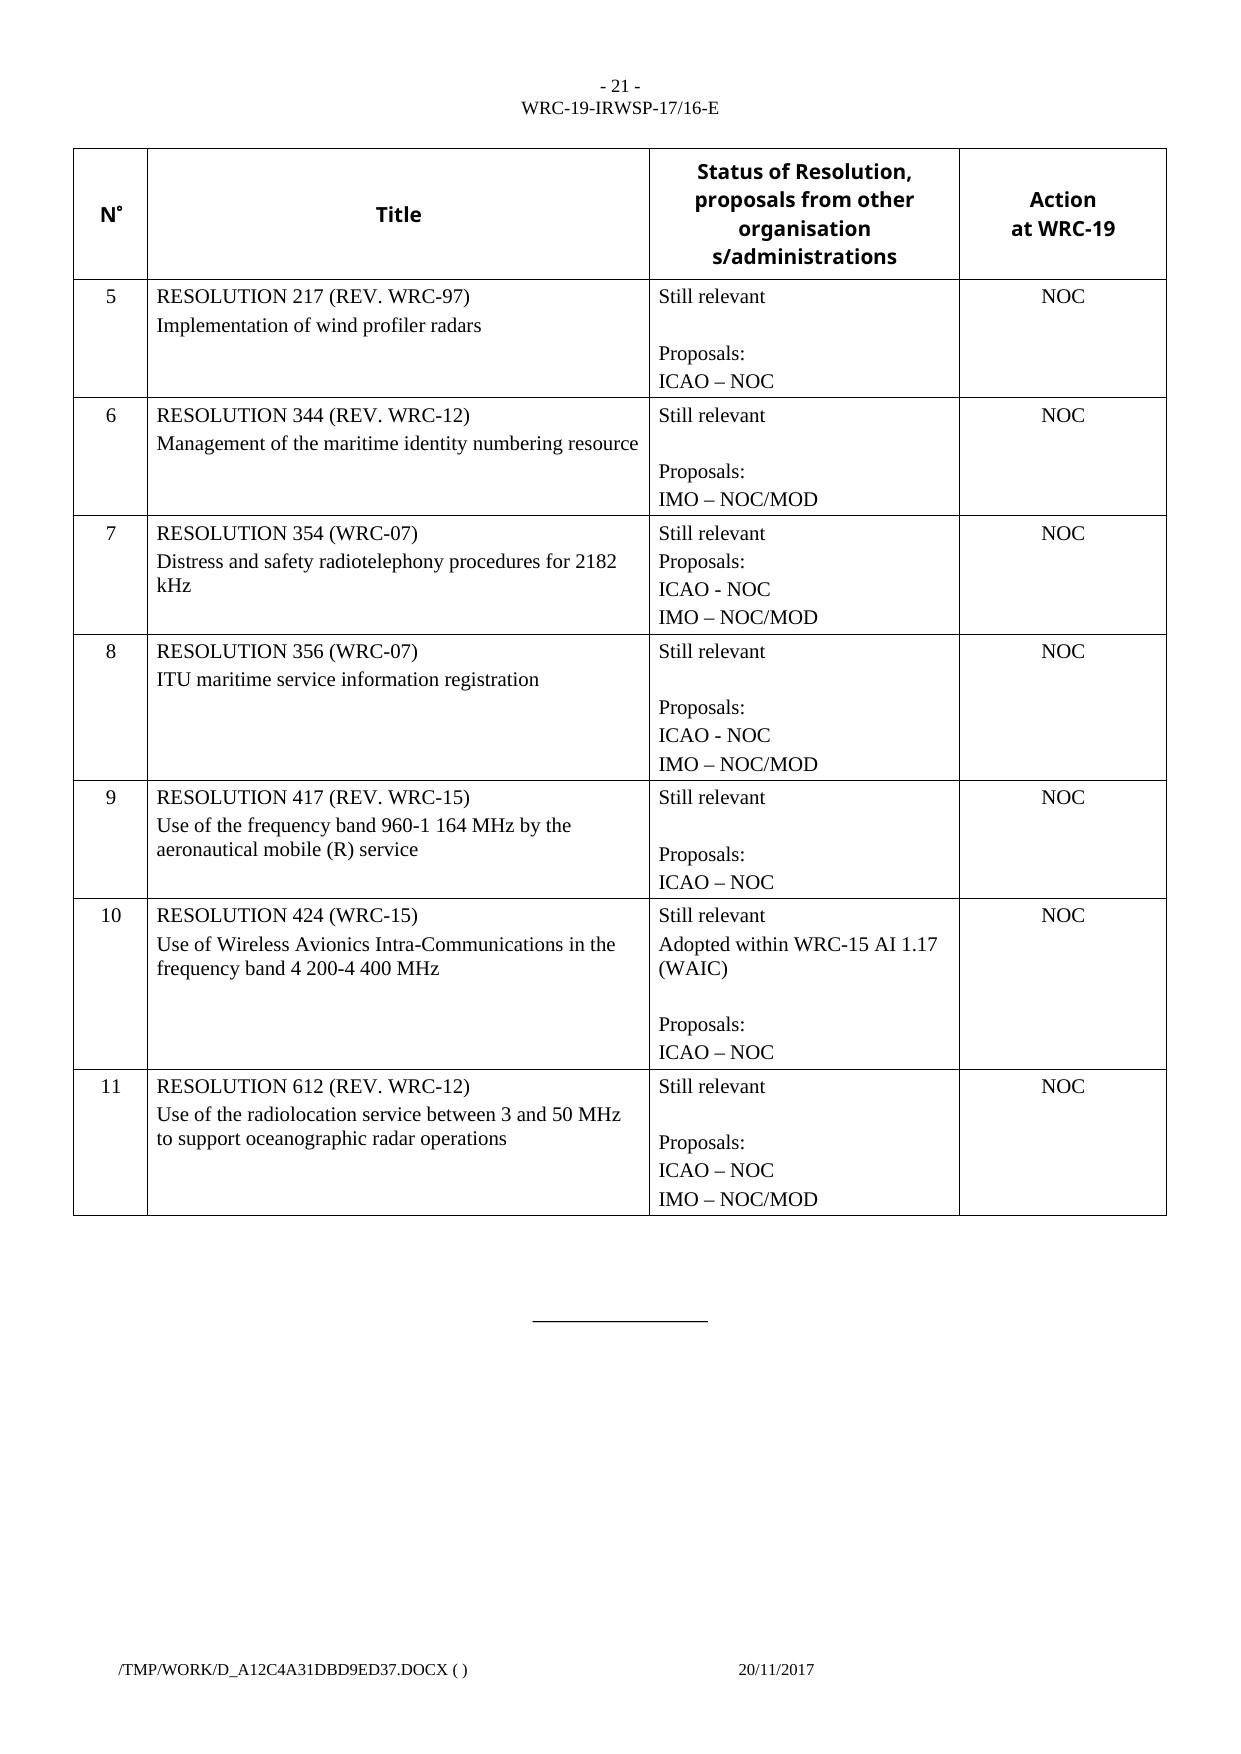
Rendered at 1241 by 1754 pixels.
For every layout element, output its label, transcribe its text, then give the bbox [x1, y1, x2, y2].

table_cell Still relevant Proposals: ICAO - NOC IMO – NOC/MOD [650, 516, 959, 633]
table_header Action at WRC-19 [960, 149, 1166, 279]
table_cell Still relevant Proposals: ICAO - NOC IMO – NOC/MOD [650, 635, 959, 780]
table_cell 6 [74, 398, 147, 515]
table_cell Still relevant Adopted within WRC-15 AI 1.17 (WAIC) Proposals: ICAO – NOC [650, 899, 959, 1068]
table_header N [74, 149, 147, 279]
table_cell RESOLUTION 417 (REV. WRC-15) Use of the frequency band 960-1 164 MHz by the aeronautical mobile (R) service [148, 781, 649, 898]
table_cell Still relevant Proposals: ICAO – NOC IMO – NOC/MOD [650, 1070, 959, 1215]
table_cell 8 [74, 635, 147, 780]
table_cell NOC [960, 516, 1166, 633]
table_cell Still relevant Proposals: ICAO – NOC [650, 781, 959, 898]
table_cell NOC [960, 398, 1166, 515]
table_cell NOC [960, 635, 1166, 780]
table_cell RESOLUTION 217 (REV. WRC-97) Implementation of wind profiler radars [148, 280, 649, 397]
table_header Title [148, 149, 649, 279]
table_cell RESOLUTION 356 (WRC-07) ITU maritime service information registration [148, 635, 649, 780]
table_header Status of Resolution, proposals from other organisations/administrations [650, 149, 959, 279]
table_cell RESOLUTION 612 (REV. WRC-12) Use of the radiolocation service between 3 and 50 MHz to support oceanographic radar operations [148, 1070, 649, 1215]
table_cell NOC [960, 280, 1166, 397]
table_cell Still relevant Proposals: IMO – NOC/MOD [650, 398, 959, 515]
text ______________ [118, 1296, 1122, 1325]
table_cell NOC [960, 781, 1166, 898]
table_cell RESOLUTION 424 (WRC-15) Use of Wireless Avionics Intra-Communications in the frequency band 4 200-4 400 MHz [148, 899, 649, 1068]
table_cell 5 [74, 280, 147, 397]
table_cell RESOLUTION 344 (REV. WRC-12) Management of the maritime identity numbering resource [148, 398, 649, 515]
table_cell 9 [74, 781, 147, 898]
table_cell NOC [960, 899, 1166, 1068]
table_cell NOC [960, 1070, 1166, 1215]
table_cell 11 [74, 1070, 147, 1215]
table_cell Still relevant Proposals: ICAO – NOC [650, 280, 959, 397]
table_cell 10 [74, 899, 147, 1068]
table_cell 7 [74, 516, 147, 633]
table_cell RESOLUTION 354 (WRC-07) Distress and safety radiotelephony procedures for 2182 kHz [148, 516, 649, 633]
